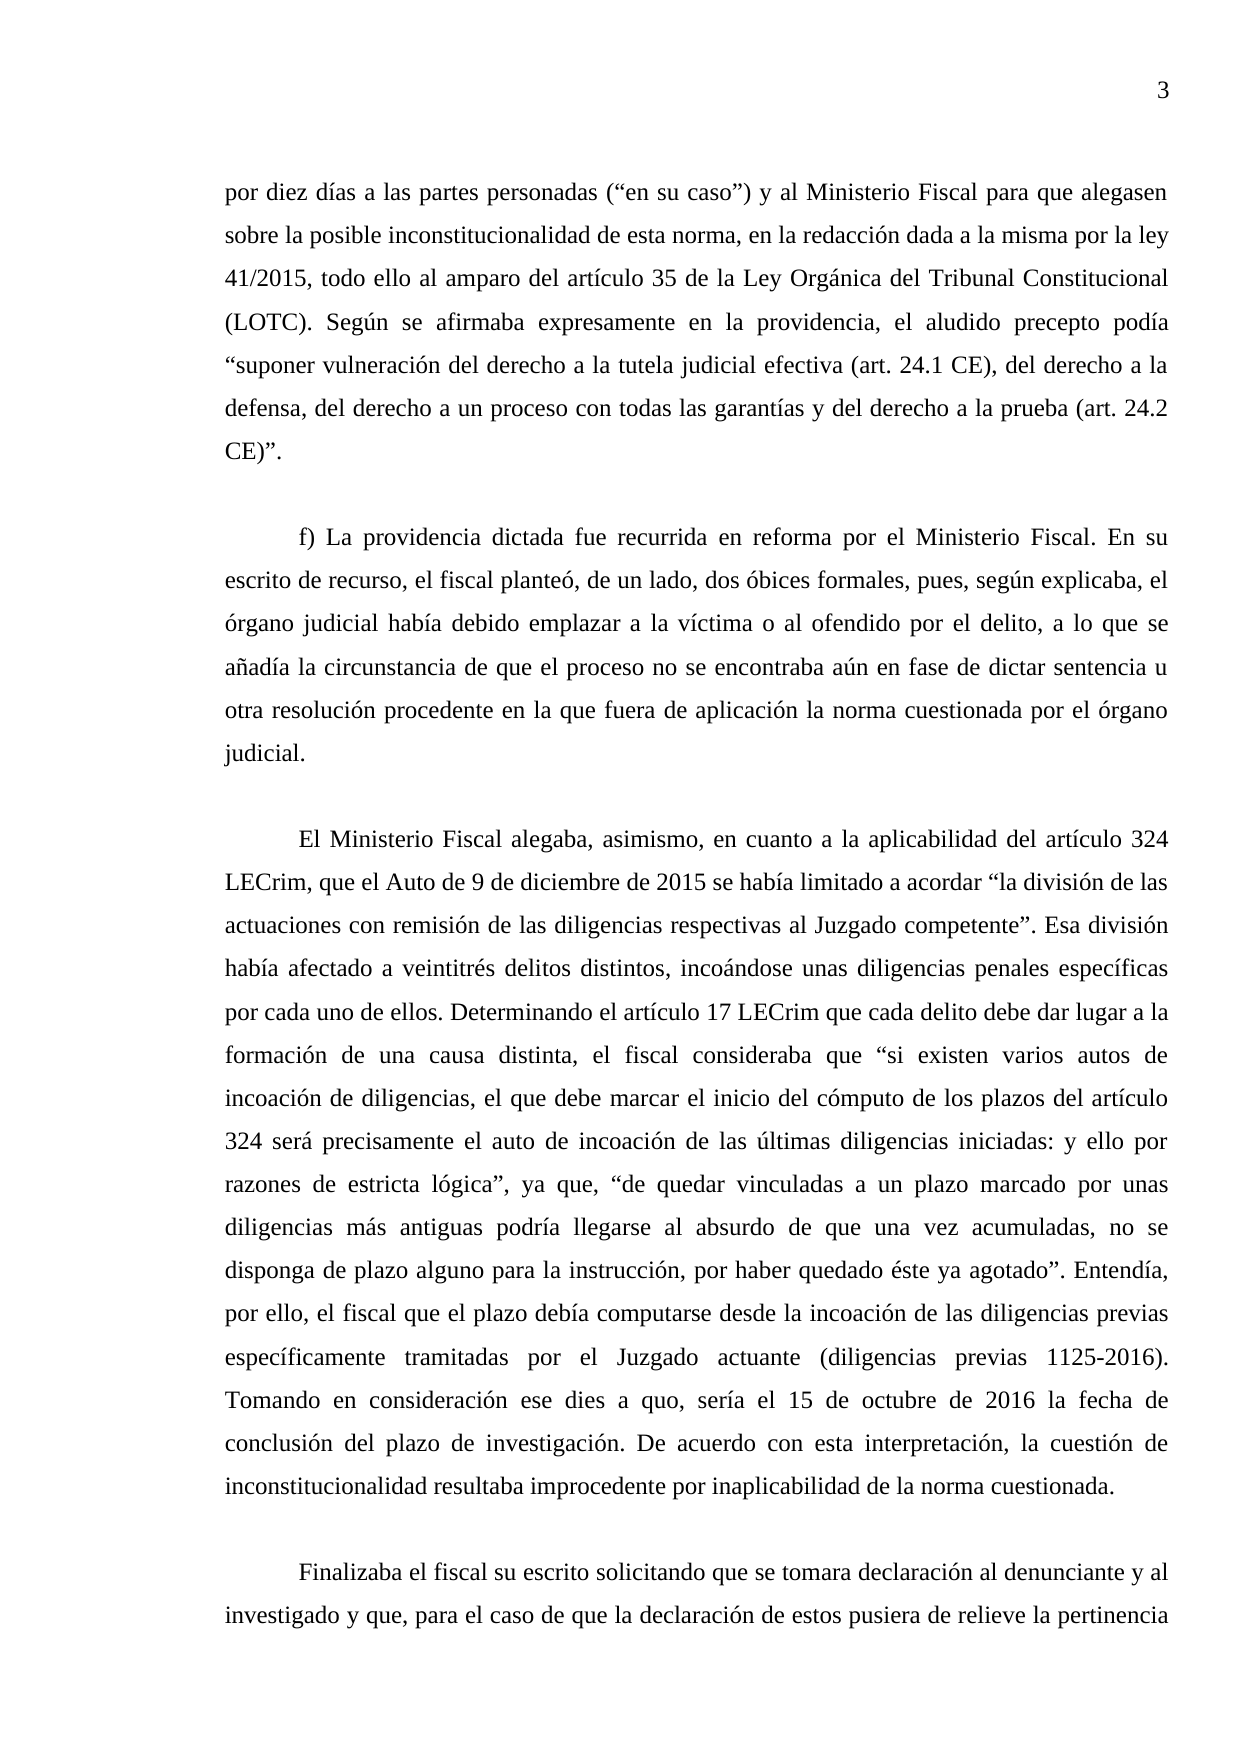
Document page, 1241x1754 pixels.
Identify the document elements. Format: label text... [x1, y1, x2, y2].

text El Ministerio Fiscal alegaba, asimismo, en cuanto a la aplicabilidad del artículo 324 LECrim, que el Auto de 9 de diciembre de 2015 se había limitado a acordar “la división de las actuaciones con remisión de las diligencias respectivas al Juzgado competente”. Esa división había afectado a veintitrés delitos distintos, incoándose unas diligencias penales específicas por cada uno de ellos. Determinando el artículo 17 LECrim que cada delito debe dar lugar a la formación de una causa distinta, el fiscal consideraba que “si existen varios autos de incoación de diligencias, el que debe marcar el inicio del cómputo de los plazos del artículo 324 será precisamente el auto de incoación de las últimas diligencias iniciadas: y ello por razones de estricta lógica”, ya que, “de quedar vinculadas a un plazo marcado por unas diligencias más antiguas podría llegarse al absurdo de que una vez acumuladas, no se disponga de plazo alguno para la instrucción, por haber quedado éste ya agotado”. Entendía, por ello, el fiscal que el plazo debía computarse desde la incoación de las diligencias previas específicamente tramitadas por el Juzgado actuante (diligencias previas 1125-2016). Tomando en consideración ese dies a quo, sería el 15 de octubre de 2016 la fecha de conclusión del plazo de investigación. De acuerdo con esta interpretación, la cuestión de inconstitucionalidad resultaba improcedente por inaplicabilidad de la norma cuestionada. [224, 824, 1169, 1500]
text f) La providencia dictada fue recurrida en reforma por el Ministerio Fiscal. En su escrito de recurso, el fiscal planteó, de un lado, dos óbices formales, pues, según explicaba, el órgano judicial había debido emplazar a la víctima o al ofendido por el delito, a lo que se añadía la circunstancia de que el proceso no se encontraba aún en fase de dictar sentencia u otra resolución procedente en la que fuera de aplicación la norma cuestionada por el órgano judicial. [224, 522, 1169, 767]
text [224, 1557, 1169, 1629]
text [224, 177, 1169, 465]
